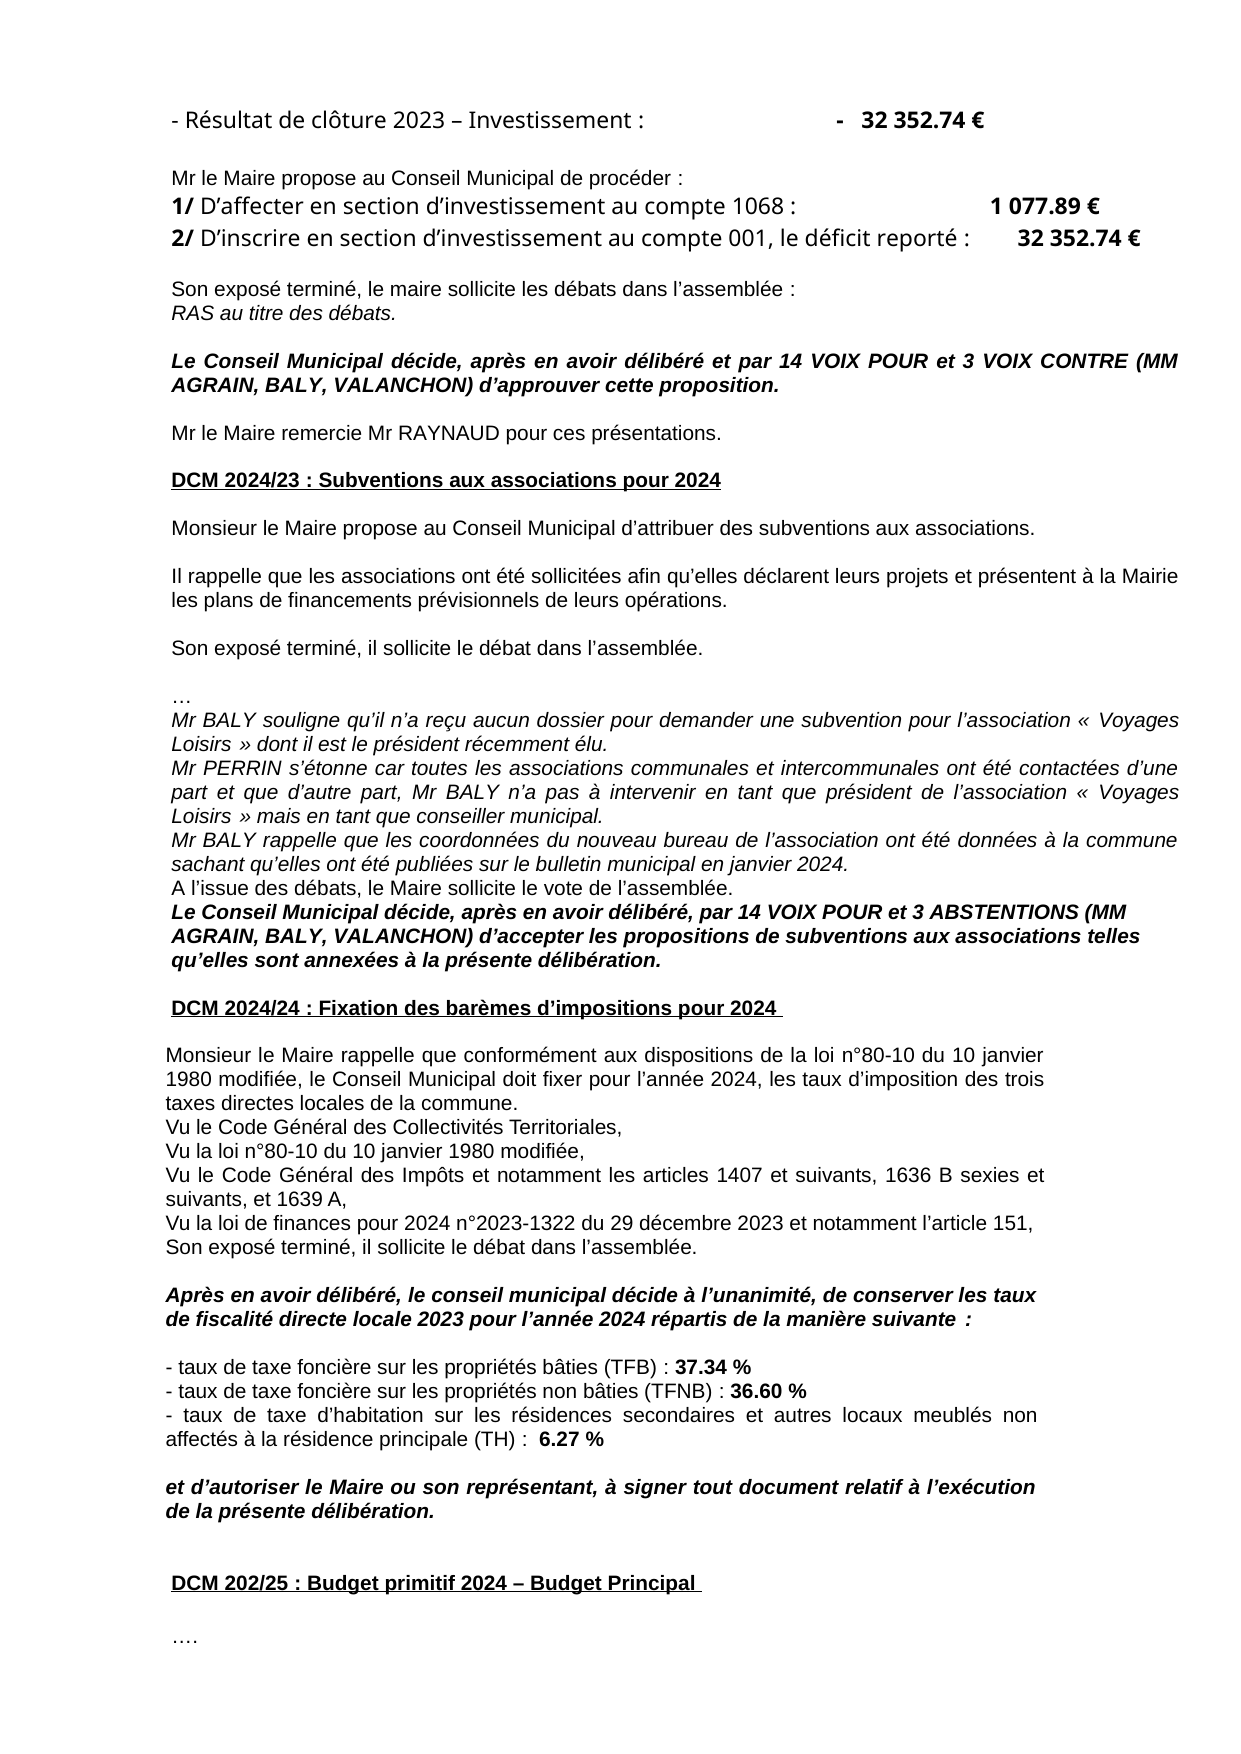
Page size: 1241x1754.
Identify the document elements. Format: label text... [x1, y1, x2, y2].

text et d’autoriser le Maire ou son représentant, à signer tout document relatif à l’exécution de la présente délibération. [165, 1474, 1039, 1522]
text Mr le Maire propose au Conseil Municipal de procéder : [171, 166, 1181, 190]
subtitle DCM 2024/24 : Fixation des barèmes d’impositions pour 2024 [171, 995, 1183, 1019]
text - taux de taxe foncière sur les propriétés non bâties (TFNB) : 36.60 % [165, 1379, 1039, 1403]
text Vu le Code Général des Collectivités Territoriales, [165, 1115, 1045, 1139]
text - taux de taxe d’habitation sur les résidences secondaires et autres locaux meublés non affectés à la résidence principale (TH) : 6.27 % [165, 1403, 1039, 1451]
text - Résultat de clôture 2023 – Investissement : - 32 352.74 € [171, 104, 1181, 135]
text Vu le Code Général des Impôts et notamment les articles 1407 et suivants, 1636 B sexies et suivants, et 1639 A, [165, 1163, 1045, 1211]
text Après en avoir délibéré, le conseil municipal décide à l’unanimité, de conserver les taux de fiscalité directe locale 2023 pour l’année 2024 répartis de la manière suivante : [165, 1283, 1039, 1331]
text … [171, 684, 1181, 708]
text Son exposé terminé, il sollicite le débat dans l’assemblée. [165, 1235, 1028, 1259]
text Le Conseil Municipal décide, après en avoir délibéré, par 14 VOIX POUR et 3 ABSTENTIONS (MM AGRAIN, BALY, VALANCHON) d’accepter les propositions de subventions aux associations telles qu’elles sont annexées à la présente délibération. [171, 899, 1181, 971]
text Son exposé terminé, il sollicite le débat dans l’assemblée. [171, 636, 1181, 660]
text …. [171, 1623, 1181, 1647]
text Le Conseil Municipal décide, après en avoir délibéré et par 14 VOIX POUR et 3 VOIX CONTRE (MM AGRAIN, BALY, VALANCHON) d’approuver cette proposition. [171, 348, 1181, 396]
text Monsieur le Maire rappelle que conformément aux dispositions de la loi n°80-10 du 10 janvier 1980 modifiée, le Conseil Municipal doit fixer pour l’année 2024, les taux d’imposition des trois taxes directes locales de la commune. [165, 1043, 1045, 1115]
text Il rappelle que les associations ont été sollicitées afin qu’elles déclarent leurs projets et présentent à la Mairie les plans de financements prévisionnels de leurs opérations. [171, 564, 1181, 612]
text 2/ D’inscrire en section d’investissement au compte 001, le déficit reporté : 32 352.74 € [171, 221, 1181, 253]
text Mr PERRIN s’étonne car toutes les associations communales et intercommunales ont été contactées d’une part et que d’autre part, Mr BALY n’a pas à intervenir en tant que président de l’association « Voyages Loisirs » mais en tant que conseiller municipal. [171, 756, 1181, 828]
text RAS au titre des débats. [171, 301, 1140, 324]
text Son exposé terminé, le maire sollicite les débats dans l’assemblée : [171, 277, 1140, 301]
subtitle Mr le Maire remercie Mr RAYNAUD pour ces présentations. [171, 420, 1183, 444]
text Mr BALY souligne qu’il n’a reçu aucun dossier pour demander une subvention pour l’association « Voyages Loisirs » dont il est le président récemment élu. [171, 708, 1181, 756]
subtitle DCM 202/25 : Budget primitif 2024 – Budget Principal [171, 1570, 1183, 1594]
subtitle DCM 2024/23 : Subventions aux associations pour 2024 [171, 468, 1183, 492]
text - taux de taxe foncière sur les propriétés bâties (TFB) : 37.34 % [165, 1355, 1039, 1379]
text 1/ D’affecter en section d’investissement au compte 1068 : 1 077.89 € [171, 190, 1181, 221]
text Mr BALY rappelle que les coordonnées du nouveau bureau de l’association ont été données à la commune sachant qu’elles ont été publiées sur le bulletin municipal en janvier 2024. [171, 828, 1181, 876]
text Vu la loi de finances pour 2024 n°2023-1322 du 29 décembre 2023 et notamment l’article 151, [165, 1211, 1045, 1235]
text Monsieur le Maire propose au Conseil Municipal d’attribuer des subventions aux associations. [171, 516, 1181, 540]
text A l’issue des débats, le Maire sollicite le vote de l’assemblée. [171, 876, 1181, 899]
text Vu la loi n°80-10 du 10 janvier 1980 modifiée, [165, 1139, 1045, 1163]
